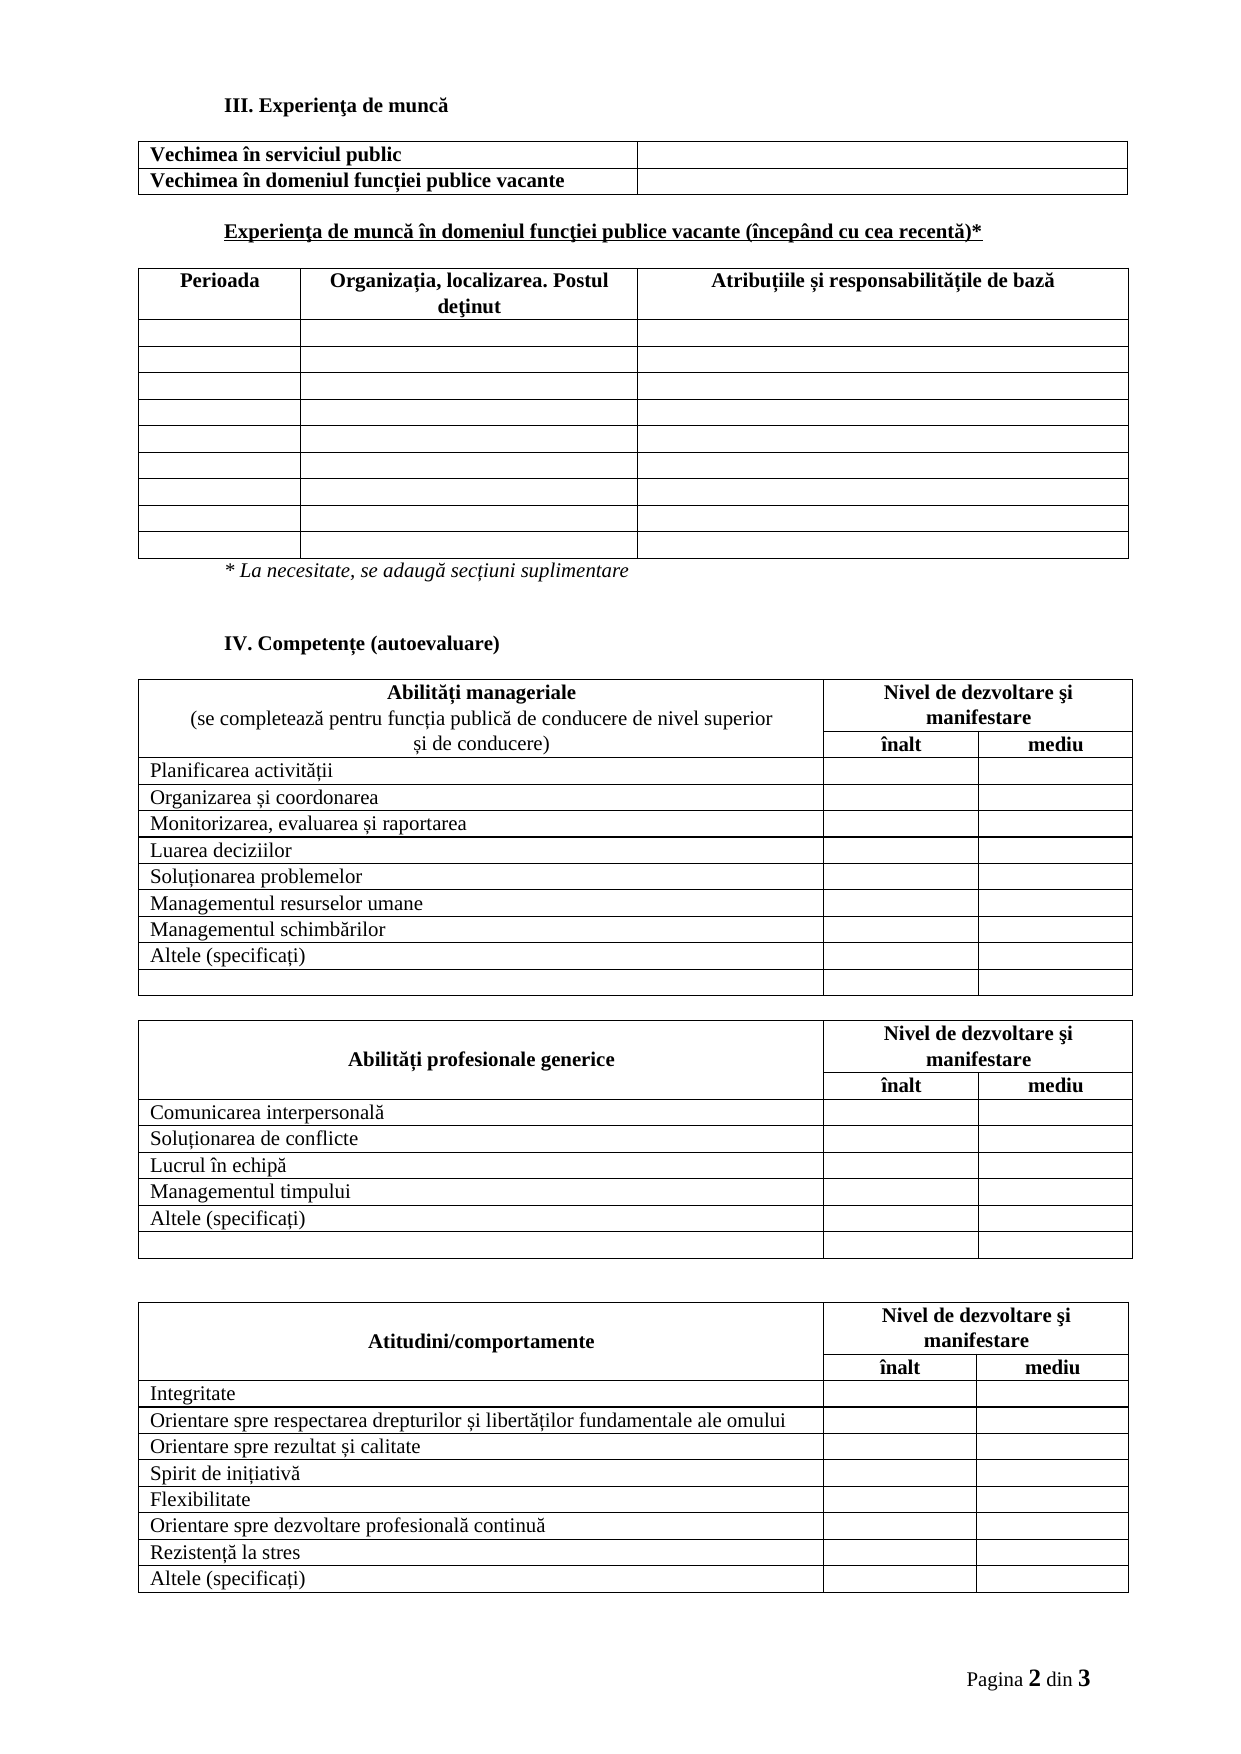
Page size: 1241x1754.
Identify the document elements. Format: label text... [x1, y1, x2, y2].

table_cell [139, 373, 300, 399]
table_cell [638, 347, 1128, 372]
table_cell [139, 479, 300, 504]
table_cell [824, 1434, 976, 1459]
table_cell [977, 1487, 1128, 1512]
table_cell Managementul schimbărilor [139, 917, 823, 942]
table_cell [824, 758, 978, 783]
table_cell [638, 532, 1128, 557]
table_cell [979, 864, 1132, 889]
table_cell [638, 453, 1128, 478]
table_cell [824, 1566, 976, 1592]
table_cell [979, 970, 1132, 995]
table_cell [824, 943, 978, 969]
table_cell [139, 970, 823, 995]
table_cell [979, 1232, 1132, 1257]
table_header Organizația, localizarea. Postul deţinut [301, 269, 637, 319]
table_cell Altele (specificați) [139, 943, 823, 969]
table_cell [824, 1126, 978, 1152]
table_cell [979, 917, 1132, 942]
table_cell [638, 426, 1128, 452]
table_cell [979, 758, 1132, 783]
table_cell [638, 400, 1128, 425]
table_cell [979, 1100, 1132, 1125]
table_cell [979, 943, 1132, 969]
table_cell Rezistență la stres [139, 1540, 823, 1565]
table_cell [139, 506, 300, 531]
table_cell [824, 1408, 976, 1433]
table_cell [301, 320, 637, 346]
table_header Abilități profesionale generice [139, 1021, 823, 1099]
table_cell [977, 1381, 1128, 1406]
table_cell Comunicarea interpersonală [139, 1100, 823, 1125]
table_header Nivel de dezvoltare şi manifestare [824, 1021, 1132, 1072]
table_cell [301, 347, 637, 372]
table_header Nivel de dezvoltare şi manifestare [824, 680, 1132, 731]
table_cell [977, 1408, 1128, 1433]
table_cell Managementul timpului [139, 1179, 823, 1204]
table_header Atitudini/comportamente [139, 1303, 823, 1380]
table_cell [638, 373, 1128, 399]
table_cell [824, 890, 978, 916]
table_cell Lucrul în echipă [139, 1153, 823, 1178]
table_cell înalt [824, 1073, 978, 1099]
table_cell Spirit de inițiativă [139, 1460, 823, 1486]
table_cell [139, 453, 300, 478]
table_cell [977, 1540, 1128, 1565]
table_cell [301, 479, 637, 504]
table_cell [139, 1232, 823, 1257]
table_cell [824, 785, 978, 810]
table_cell Orientare spre dezvoltare profesională continuă [139, 1513, 823, 1539]
table_cell Organizarea și coordonarea [139, 785, 823, 810]
table_cell [824, 1232, 978, 1257]
text Experienţa de muncă în domeniul funcţiei publice vacante (începând cu cea recentă)* [150, 219, 1090, 243]
table_header Atribuțiile și responsabilitățile de bază [638, 269, 1128, 319]
table_cell [979, 1153, 1132, 1178]
table_cell [638, 169, 1127, 194]
table_cell [824, 1460, 976, 1486]
table_cell [638, 479, 1128, 504]
table_cell Flexibilitate [139, 1487, 823, 1512]
table_cell înalt [824, 732, 978, 757]
table_cell înalt [824, 1355, 976, 1380]
table_cell [824, 1513, 976, 1539]
table_cell [979, 1179, 1132, 1204]
table_cell [824, 1153, 978, 1178]
table_cell mediu [979, 732, 1132, 757]
table_cell [979, 785, 1132, 810]
table_cell [824, 811, 978, 836]
table_cell Integritate [139, 1381, 823, 1406]
table_cell [824, 917, 978, 942]
table_cell Managementul resurselor umane [139, 890, 823, 916]
table_cell [301, 373, 637, 399]
table_cell [824, 1381, 976, 1406]
table_cell [824, 838, 978, 863]
text IV. Competențe (autoevaluare) [224, 631, 1090, 655]
table_cell [824, 1100, 978, 1125]
table_cell [139, 426, 300, 452]
table_cell [301, 506, 637, 531]
text * La necesitate, se adaugă secțiuni suplimentare [150, 559, 1090, 582]
table_cell [824, 1540, 976, 1565]
table_cell Soluționarea problemelor [139, 864, 823, 889]
table_cell [979, 890, 1132, 916]
table_cell [979, 838, 1132, 863]
table_header Nivel de dezvoltare şi manifestare [824, 1303, 1128, 1353]
table_header Vechimea în serviciul public [139, 142, 637, 167]
table_cell [301, 400, 637, 425]
table_cell Orientare spre respectarea drepturilor și libertăților fundamentale ale omului [139, 1408, 823, 1433]
table_cell [979, 1206, 1132, 1231]
table_cell [824, 970, 978, 995]
table_cell Altele (specificați) [139, 1566, 823, 1592]
table_cell Soluționarea de conflicte [139, 1126, 823, 1152]
table_cell [824, 1206, 978, 1231]
table_cell [977, 1566, 1128, 1592]
table_cell [139, 320, 300, 346]
table_cell [977, 1434, 1128, 1459]
table_cell [638, 506, 1128, 531]
table_cell [977, 1460, 1128, 1486]
table_cell Monitorizarea, evaluarea și raportarea [139, 811, 823, 836]
table_header Abilități manageriale (se completează pentru funcția publică de conducere de nivel superior și de conducere) [139, 680, 823, 757]
table_cell [301, 532, 637, 557]
table_cell Altele (specificați) [139, 1206, 823, 1231]
table_header [638, 142, 1127, 167]
table_cell [824, 864, 978, 889]
table_cell Luarea deciziilor [139, 838, 823, 863]
table_header Perioada [139, 269, 300, 319]
table_cell [979, 1126, 1132, 1152]
table_cell [301, 426, 637, 452]
table_cell [139, 347, 300, 372]
table_cell [977, 1513, 1128, 1539]
table_cell Vechimea în domeniul funcției publice vacante [139, 169, 637, 194]
table_cell Planificarea activității [139, 758, 823, 783]
table_cell [638, 320, 1128, 346]
table_cell Orientare spre rezultat și calitate [139, 1434, 823, 1459]
table_cell [301, 453, 637, 478]
table_cell mediu [977, 1355, 1128, 1380]
table_cell [979, 811, 1132, 836]
table_cell [139, 532, 300, 557]
table_cell mediu [979, 1073, 1132, 1099]
table_cell [824, 1179, 978, 1204]
text III. Experienţa de muncă [150, 92, 1090, 117]
table_cell [139, 400, 300, 425]
table_cell [824, 1487, 976, 1512]
